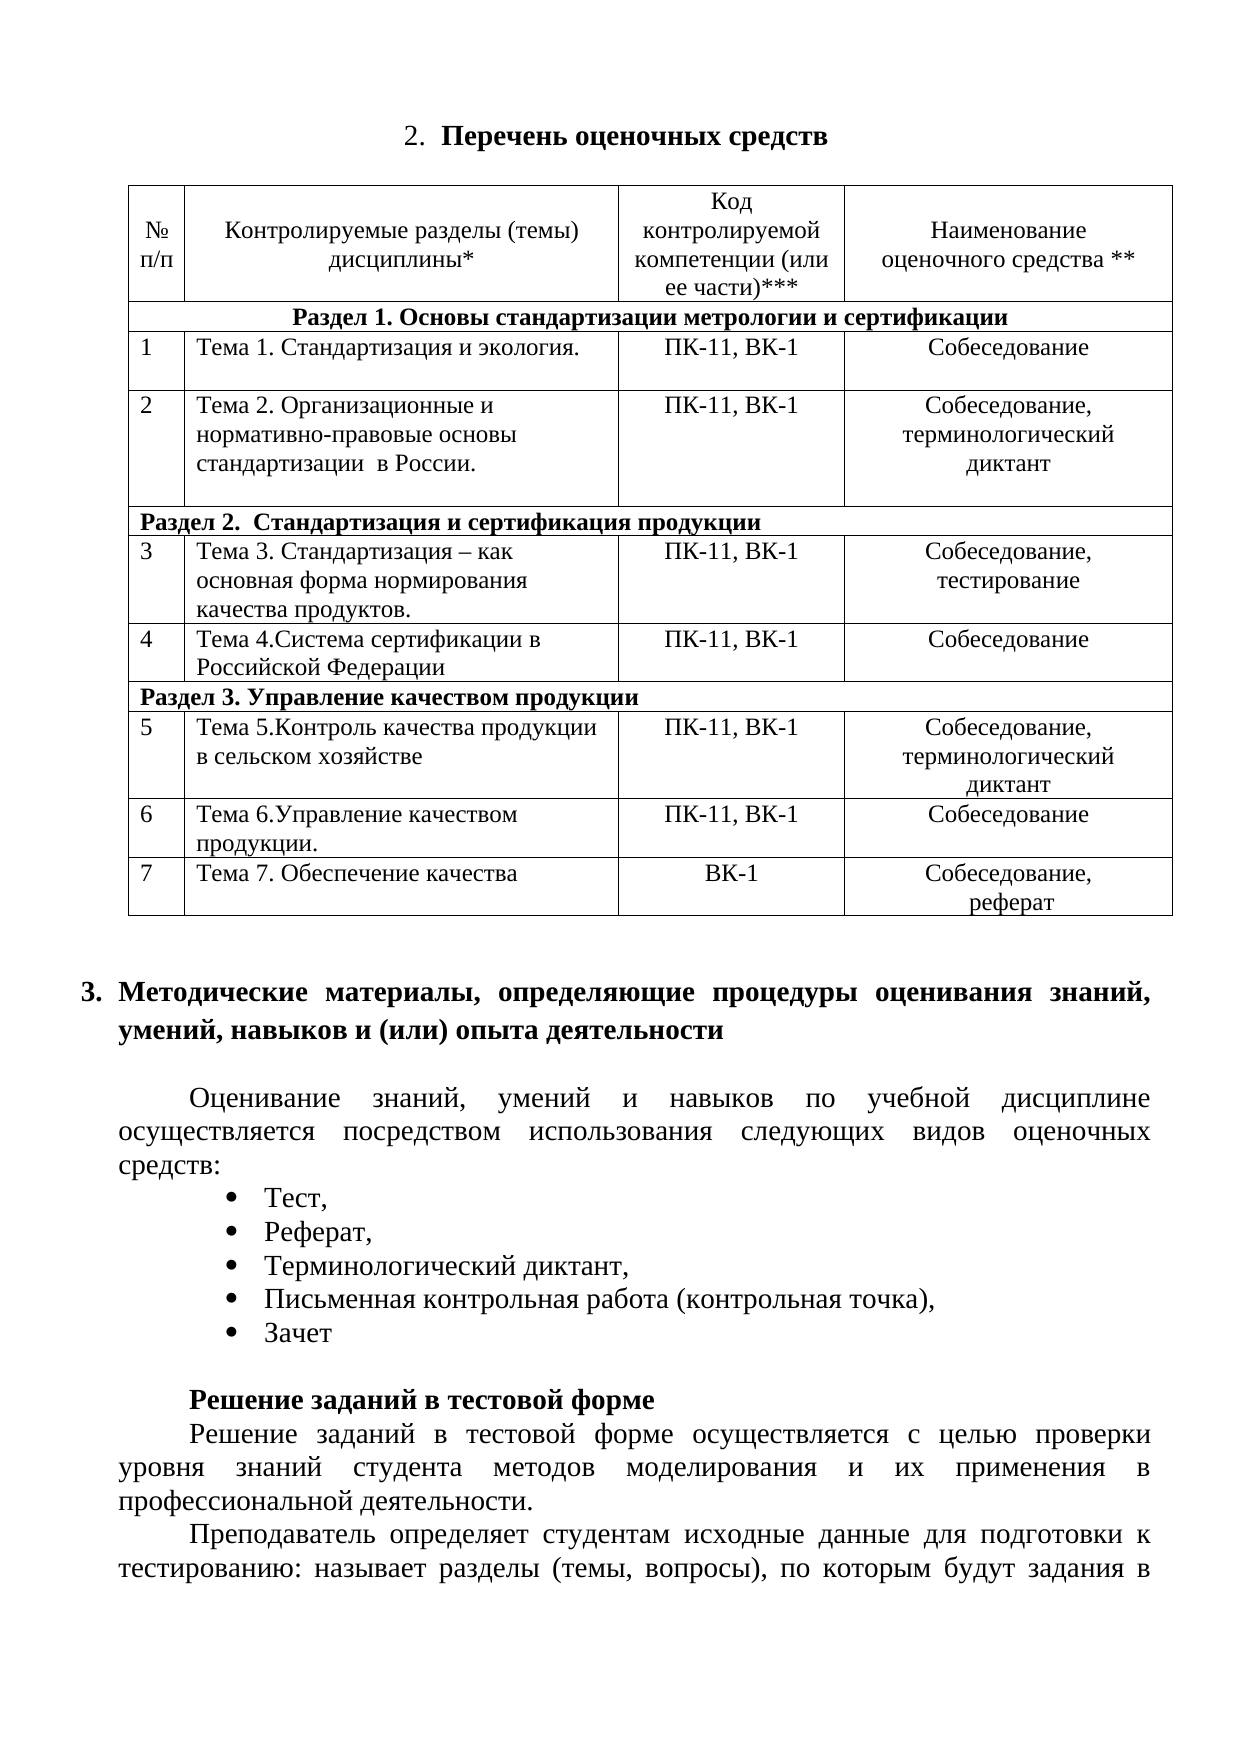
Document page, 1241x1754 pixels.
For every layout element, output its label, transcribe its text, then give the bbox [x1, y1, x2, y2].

table_cell Тема 4.Система сертификации в Российской Федерации [185, 624, 618, 681]
table_cell Собеседование, терминологический диктант [845, 391, 1172, 506]
table_header Контролируемые разделы (темы) дисциплины* [185, 186, 618, 301]
table_cell Тема 5.Контроль качества продукции в сельском хозяйстве [185, 712, 618, 798]
table_cell Раздел 2. Стандартизация и сертификация продукции [129, 507, 1172, 535]
text Решение заданий в тестовой форме [118, 1382, 1152, 1416]
list Терминологический диктант, [226, 1248, 1152, 1281]
table_cell [129, 858, 184, 915]
list Письменная контрольная работа (контрольная точка), [226, 1281, 1152, 1315]
list Методические материалы, определяющие процедуры оценивания знаний, умений, навыков и (или) опыта деятельности [81, 974, 1152, 1046]
table_cell Тема 3. Стандартизация – как основная форма нормирования качества продуктов. [185, 536, 618, 623]
table_cell ПК-11, ВК-1 [619, 391, 844, 506]
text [118, 1516, 1152, 1583]
table_cell ПК-11, ВК-1 [619, 332, 844, 389]
table_cell Раздел 3. Управление качеством продукции [129, 682, 1172, 711]
list Перечень оценочных средств [81, 118, 1152, 152]
table_cell Раздел 1. Основы стандартизации метрологии и сертификации [129, 302, 1172, 331]
text Решение заданий в тестовой форме осуществляется с целью проверки уровня знаний студента методов моделирования и их применения в профессиональной деятельности. [118, 1416, 1152, 1516]
table_cell Тема 7. Обеспечение качества [185, 858, 618, 915]
list Реферат, [226, 1214, 1152, 1248]
table_cell ПК-11, ВК-1 [619, 624, 844, 681]
table_cell Собеседование [845, 624, 1172, 681]
table_cell [129, 391, 184, 506]
table_cell Собеседование [845, 799, 1172, 857]
list Тест, [226, 1180, 1152, 1214]
list Зачет [226, 1315, 1152, 1349]
table_cell [129, 712, 184, 798]
table_cell [129, 799, 184, 857]
table_cell ПК-11, ВК-1 [619, 536, 844, 623]
table_cell Собеседование [845, 332, 1172, 389]
table_cell ВК-1 [619, 858, 844, 915]
table_cell Тема 1. Стандартизация и экология. [185, 332, 618, 389]
text Оценивание знаний, умений и навыков по учебной дисциплине осуществляется посредством использования следующих видов оценочных средств: [118, 1080, 1152, 1180]
table_cell Собеседование, терминологический диктант [845, 712, 1172, 798]
table_cell [129, 332, 184, 389]
table_cell Собеседование, реферат [845, 858, 1172, 915]
table_cell Собеседование, тестирование [845, 536, 1172, 623]
table_cell [129, 536, 184, 623]
table_header Наименование оценочного средства ** [845, 186, 1172, 301]
table_cell ПК-11, ВК-1 [619, 799, 844, 857]
table_cell Тема 2. Организационные и нормативно-правовые основы стандартизации в России. [185, 391, 618, 506]
table_header Код контролируемой компетенции (или ее части)*** [619, 186, 844, 301]
table_cell Тема 6.Управление качеством продукции. [185, 799, 618, 857]
table_cell [129, 624, 184, 681]
table_cell ПК-11, ВК-1 [619, 712, 844, 798]
table_header № п/п [129, 186, 184, 301]
